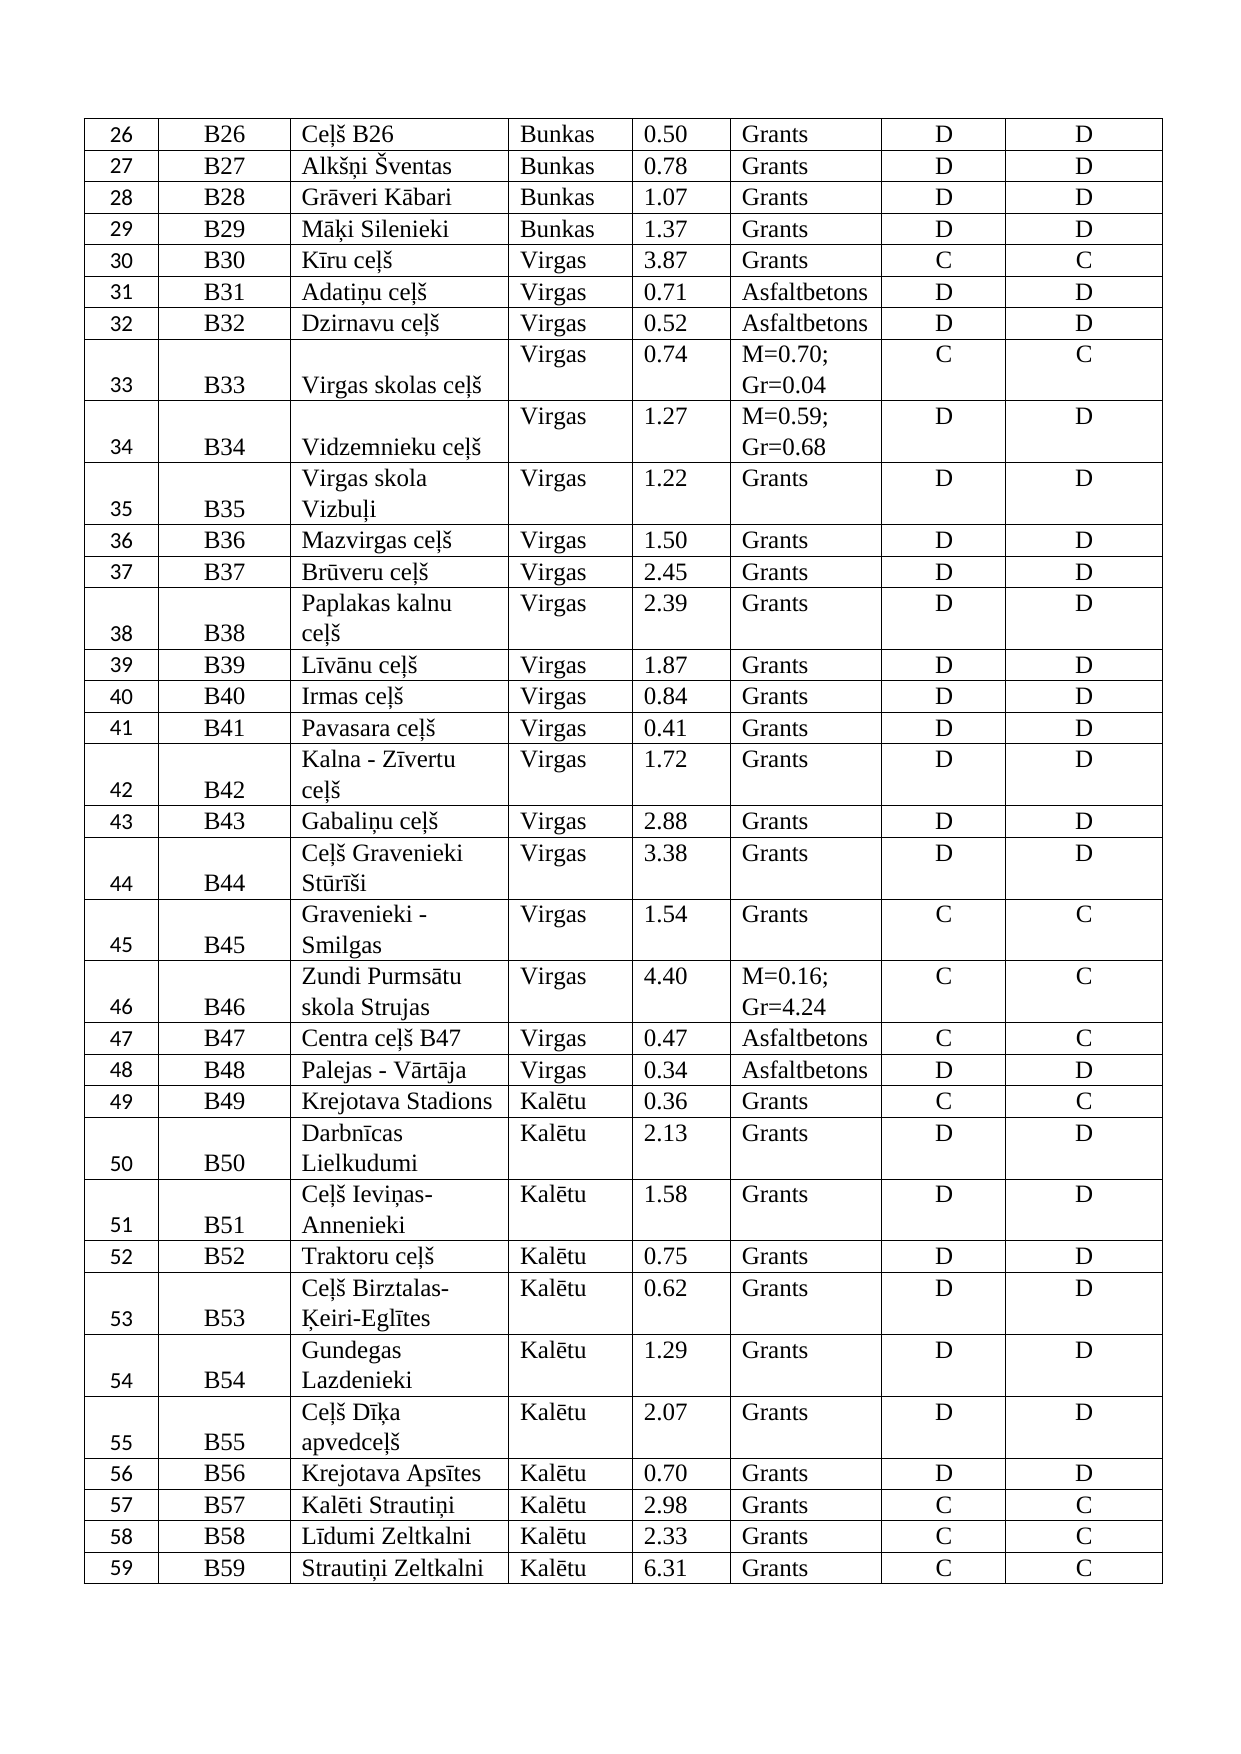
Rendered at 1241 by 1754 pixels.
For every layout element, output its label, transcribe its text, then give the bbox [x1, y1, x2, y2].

table_cell Māķi Silenieki [291, 214, 508, 244]
table_cell Kalētu [509, 1118, 632, 1178]
table_cell Ceļš Birztalas-Ķeiri-Eglītes [291, 1273, 508, 1334]
table_cell B35 [159, 463, 290, 524]
table_cell Grants [731, 525, 881, 556]
table_cell 0.70 [633, 1459, 730, 1489]
table_cell D [882, 1180, 1005, 1240]
table_cell Kalētu [509, 1521, 632, 1552]
table_cell 35 [85, 463, 158, 524]
table_cell 42 [85, 744, 158, 805]
table_cell Virgas [509, 713, 632, 743]
table_cell 1.58 [633, 1180, 730, 1240]
table_cell Zundi Purmsātu skola Strujas [291, 961, 508, 1022]
table_cell Virgas [509, 277, 632, 307]
table_cell Alkšņi Šventas [291, 151, 508, 181]
table_cell Grants [731, 1273, 881, 1334]
table_cell D [1006, 308, 1162, 338]
table_cell Traktoru ceļš [291, 1241, 508, 1272]
table_cell 1.07 [633, 182, 730, 213]
table_cell Kalētu [509, 1459, 632, 1489]
table_cell B51 [159, 1180, 290, 1240]
table_cell 38 [85, 588, 158, 649]
table_cell Bunkas [509, 119, 632, 150]
table_cell D [1006, 681, 1162, 712]
table_cell C [882, 961, 1005, 1022]
table_cell C [882, 1490, 1005, 1520]
table_cell D [1006, 557, 1162, 587]
table_cell D [882, 1273, 1005, 1334]
table_cell Grants [731, 214, 881, 244]
table_cell 6.31 [633, 1553, 730, 1583]
table_cell D [882, 525, 1005, 556]
table_cell 1.50 [633, 525, 730, 556]
table_cell Virgas [509, 1055, 632, 1085]
table_cell C [882, 1553, 1005, 1583]
table_cell Paplakas kalnu ceļš [291, 588, 508, 649]
table_cell B38 [159, 588, 290, 649]
table_cell Virgas skolas ceļš [291, 340, 508, 400]
table_cell Virgas skola Vizbuļi [291, 463, 508, 524]
table_cell 39 [85, 650, 158, 680]
table_cell D [1006, 119, 1162, 150]
table_cell D [1006, 214, 1162, 244]
table_cell D [882, 151, 1005, 181]
table_cell D [1006, 1459, 1162, 1489]
table_cell Ceļš Ieviņas-Annenieki [291, 1180, 508, 1240]
table_cell 2.33 [633, 1521, 730, 1552]
table_cell Kalētu [509, 1553, 632, 1583]
table_cell Kalētu [509, 1086, 632, 1117]
table_cell 56 [85, 1459, 158, 1489]
table_cell Virgas [509, 650, 632, 680]
table_cell 2.45 [633, 557, 730, 587]
table_cell Grants [731, 1241, 881, 1272]
table_cell 55 [85, 1397, 158, 1457]
table_cell B39 [159, 650, 290, 680]
table_cell 28 [85, 182, 158, 213]
table_cell Gravenieki - Smilgas [291, 900, 508, 960]
table_cell Grants [731, 1397, 881, 1457]
table_cell 0.84 [633, 681, 730, 712]
table_cell B48 [159, 1055, 290, 1085]
table_cell Centra ceļš B47 [291, 1023, 508, 1054]
table_cell D [882, 1241, 1005, 1272]
table_cell Virgas [509, 463, 632, 524]
table_cell D [882, 1397, 1005, 1457]
table_cell 58 [85, 1521, 158, 1552]
table_cell Krejotava Stadions [291, 1086, 508, 1117]
table_cell B43 [159, 806, 290, 837]
table_cell Virgas [509, 1023, 632, 1054]
table_cell D [1006, 806, 1162, 837]
table_cell M=0.59; Gr=0.68 [731, 401, 881, 462]
table_cell Līvānu ceļš [291, 650, 508, 680]
table_cell Pavasara ceļš [291, 713, 508, 743]
table_cell D [1006, 1273, 1162, 1334]
table_cell B26 [159, 119, 290, 150]
table_cell B37 [159, 557, 290, 587]
table_cell Grants [731, 744, 881, 805]
table_cell D [882, 182, 1005, 213]
table_cell Virgas [509, 308, 632, 338]
table_cell B31 [159, 277, 290, 307]
table_cell 30 [85, 245, 158, 276]
table_cell D [1006, 525, 1162, 556]
table_cell B33 [159, 340, 290, 400]
table_cell C [1006, 1490, 1162, 1520]
table_cell Virgas [509, 557, 632, 587]
table_cell Virgas [509, 744, 632, 805]
table_cell Kalētu [509, 1180, 632, 1240]
table_cell 31 [85, 277, 158, 307]
table_cell C [882, 900, 1005, 960]
table_cell 0.50 [633, 119, 730, 150]
table_cell 3.38 [633, 838, 730, 898]
table_cell 44 [85, 838, 158, 898]
table_cell Virgas [509, 588, 632, 649]
table_cell Grants [731, 650, 881, 680]
table_cell 45 [85, 900, 158, 960]
table_cell Kalētu [509, 1335, 632, 1396]
table_cell Grants [731, 806, 881, 837]
table_cell Virgas [509, 961, 632, 1022]
table_cell B32 [159, 308, 290, 338]
table_cell M=0.70; Gr=0.04 [731, 340, 881, 400]
table_cell D [1006, 1241, 1162, 1272]
table_cell Ceļš Gravenieki Stūrīši [291, 838, 508, 898]
table_cell Grants [731, 1553, 881, 1583]
table_cell D [882, 744, 1005, 805]
table_cell C [882, 245, 1005, 276]
table_cell Krejotava Apsītes [291, 1459, 508, 1489]
table_cell B50 [159, 1118, 290, 1178]
table_cell M=0.16; Gr=4.24 [731, 961, 881, 1022]
table_cell C [1006, 1023, 1162, 1054]
table_cell D [882, 1055, 1005, 1085]
table_cell Līdumi Zeltkalni [291, 1521, 508, 1552]
table_cell D [882, 838, 1005, 898]
table_cell 1.22 [633, 463, 730, 524]
table_cell 50 [85, 1118, 158, 1178]
table_cell C [1006, 1553, 1162, 1583]
table_cell 48 [85, 1055, 158, 1085]
table_cell D [882, 650, 1005, 680]
table_cell Mazvirgas ceļš [291, 525, 508, 556]
table_cell Grants [731, 1086, 881, 1117]
table_cell Grants [731, 681, 881, 712]
table_cell 2.88 [633, 806, 730, 837]
table_cell Kīru ceļš [291, 245, 508, 276]
table_cell D [882, 806, 1005, 837]
table_cell D [882, 1335, 1005, 1396]
table_cell Grants [731, 1118, 881, 1178]
table_cell D [1006, 744, 1162, 805]
table_cell Virgas [509, 525, 632, 556]
table_cell Brūveru ceļš [291, 557, 508, 587]
table_cell C [1006, 245, 1162, 276]
table_cell Grants [731, 1180, 881, 1240]
table_cell Virgas [509, 245, 632, 276]
table_cell Grāveri Kābari [291, 182, 508, 213]
table_cell Bunkas [509, 214, 632, 244]
table_cell D [882, 119, 1005, 150]
table_cell 2.39 [633, 588, 730, 649]
table_cell B41 [159, 713, 290, 743]
table_cell 2.98 [633, 1490, 730, 1520]
table_cell 4.40 [633, 961, 730, 1022]
table_cell 1.27 [633, 401, 730, 462]
table_cell Virgas [509, 900, 632, 960]
table_cell 34 [85, 401, 158, 462]
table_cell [291, 1553, 508, 1583]
table_cell 40 [85, 681, 158, 712]
table_cell D [882, 713, 1005, 743]
table_cell B55 [159, 1397, 290, 1457]
table_cell 32 [85, 308, 158, 338]
table_cell B42 [159, 744, 290, 805]
table_cell 0.75 [633, 1241, 730, 1272]
table_cell B34 [159, 401, 290, 462]
table_cell Grants [731, 245, 881, 276]
table_cell D [1006, 650, 1162, 680]
table_cell Grants [731, 1459, 881, 1489]
table_cell Asfaltbetons [731, 1055, 881, 1085]
table_cell C [1006, 900, 1162, 960]
table_cell Palejas - Vārtāja [291, 1055, 508, 1085]
table_cell C [1006, 340, 1162, 400]
table_cell Adatiņu ceļš [291, 277, 508, 307]
table_cell 0.78 [633, 151, 730, 181]
table_cell D [1006, 1397, 1162, 1457]
table_cell Kalētu [509, 1241, 632, 1272]
table_cell Virgas [509, 401, 632, 462]
table_cell 0.36 [633, 1086, 730, 1117]
table_cell D [882, 401, 1005, 462]
table_cell B59 [159, 1553, 290, 1583]
table_cell 1.72 [633, 744, 730, 805]
table_cell 36 [85, 525, 158, 556]
table_cell 46 [85, 961, 158, 1022]
table_cell C [1006, 1521, 1162, 1552]
table_cell D [882, 557, 1005, 587]
table_cell 0.74 [633, 340, 730, 400]
table_cell 26 [85, 119, 158, 150]
table_cell Gabaliņu ceļš [291, 806, 508, 837]
table_cell D [882, 1459, 1005, 1489]
table_cell Kalētu [509, 1273, 632, 1334]
table_cell 1.29 [633, 1335, 730, 1396]
table_cell 33 [85, 340, 158, 400]
table_cell D [882, 1118, 1005, 1178]
table_cell Asfaltbetons [731, 308, 881, 338]
table_cell C [1006, 1086, 1162, 1117]
table_cell D [1006, 588, 1162, 649]
table_cell Asfaltbetons [731, 1023, 881, 1054]
table_cell 43 [85, 806, 158, 837]
table_cell C [882, 1023, 1005, 1054]
table_cell 29 [85, 214, 158, 244]
table_cell 49 [85, 1086, 158, 1117]
table_cell B53 [159, 1273, 290, 1334]
table_cell D [1006, 151, 1162, 181]
table_cell D [882, 588, 1005, 649]
table_cell Grants [731, 119, 881, 150]
table_cell D [882, 308, 1005, 338]
table_cell Irmas ceļš [291, 681, 508, 712]
table_cell B28 [159, 182, 290, 213]
table_cell Virgas [509, 838, 632, 898]
table_cell D [1006, 838, 1162, 898]
table_cell Ceļš Dīķa apvedceļš [291, 1397, 508, 1457]
table_cell 2.13 [633, 1118, 730, 1178]
table_cell D [1006, 1180, 1162, 1240]
table_cell 59 [85, 1553, 158, 1583]
table_cell D [1006, 401, 1162, 462]
table_cell Grants [731, 182, 881, 213]
table_cell Kalna - Zīvertu ceļš [291, 744, 508, 805]
table_cell C [882, 1521, 1005, 1552]
table_cell D [882, 214, 1005, 244]
table_cell B36 [159, 525, 290, 556]
table_cell D [1006, 277, 1162, 307]
table_cell Vidzemnieku ceļš [291, 401, 508, 462]
table_cell C [882, 1086, 1005, 1117]
table_cell Grants [731, 151, 881, 181]
table_cell D [882, 277, 1005, 307]
table_cell B30 [159, 245, 290, 276]
table_cell B45 [159, 900, 290, 960]
table_cell B44 [159, 838, 290, 898]
table_cell 0.62 [633, 1273, 730, 1334]
table_cell B56 [159, 1459, 290, 1489]
table_cell B49 [159, 1086, 290, 1117]
table_cell Virgas [509, 681, 632, 712]
table_cell 1.87 [633, 650, 730, 680]
table_cell Kalēti Strautiņi [291, 1490, 508, 1520]
table_cell Asfaltbetons [731, 277, 881, 307]
table_cell Ceļš B26 [291, 119, 508, 150]
table_cell Kalētu [509, 1397, 632, 1457]
table_cell Grants [731, 557, 881, 587]
table_cell C [1006, 961, 1162, 1022]
table_cell B52 [159, 1241, 290, 1272]
table_cell 0.71 [633, 277, 730, 307]
table_cell Bunkas [509, 151, 632, 181]
table_cell B47 [159, 1023, 290, 1054]
table_cell B54 [159, 1335, 290, 1396]
table_cell 51 [85, 1180, 158, 1240]
table_cell Grants [731, 1521, 881, 1552]
table_cell D [882, 463, 1005, 524]
table_cell B57 [159, 1490, 290, 1520]
table_cell Grants [731, 713, 881, 743]
table_cell Kalētu [509, 1490, 632, 1520]
table_cell 47 [85, 1023, 158, 1054]
table_cell 54 [85, 1335, 158, 1396]
table_cell 41 [85, 713, 158, 743]
table_cell D [1006, 713, 1162, 743]
table_cell D [882, 681, 1005, 712]
table_cell 27 [85, 151, 158, 181]
table_cell Grants [731, 1490, 881, 1520]
table_cell 1.37 [633, 214, 730, 244]
table_cell Gundegas Lazdenieki [291, 1335, 508, 1396]
table_cell D [1006, 1055, 1162, 1085]
table_cell Darbnīcas Lielkudumi [291, 1118, 508, 1178]
table_cell Grants [731, 588, 881, 649]
table_cell B27 [159, 151, 290, 181]
table_cell Grants [731, 463, 881, 524]
table_cell D [1006, 463, 1162, 524]
table_cell 2.07 [633, 1397, 730, 1457]
table_cell B40 [159, 681, 290, 712]
table_cell Grants [731, 900, 881, 960]
table_cell Grants [731, 1335, 881, 1396]
table_cell 52 [85, 1241, 158, 1272]
table_cell Dzirnavu ceļš [291, 308, 508, 338]
table_cell 1.54 [633, 900, 730, 960]
table_cell D [1006, 1118, 1162, 1178]
table_cell 37 [85, 557, 158, 587]
table_cell Virgas [509, 806, 632, 837]
table_cell 0.52 [633, 308, 730, 338]
table_cell D [1006, 1335, 1162, 1396]
table_cell Bunkas [509, 182, 632, 213]
table_cell B58 [159, 1521, 290, 1552]
table_cell Virgas [509, 340, 632, 400]
table_cell B29 [159, 214, 290, 244]
table_cell 0.47 [633, 1023, 730, 1054]
table_cell D [1006, 182, 1162, 213]
table_cell B46 [159, 961, 290, 1022]
table_cell 0.34 [633, 1055, 730, 1085]
table_cell Grants [731, 838, 881, 898]
table_cell 3.87 [633, 245, 730, 276]
table_cell 57 [85, 1490, 158, 1520]
table_cell C [882, 340, 1005, 400]
table_cell 53 [85, 1273, 158, 1334]
table_cell 0.41 [633, 713, 730, 743]
